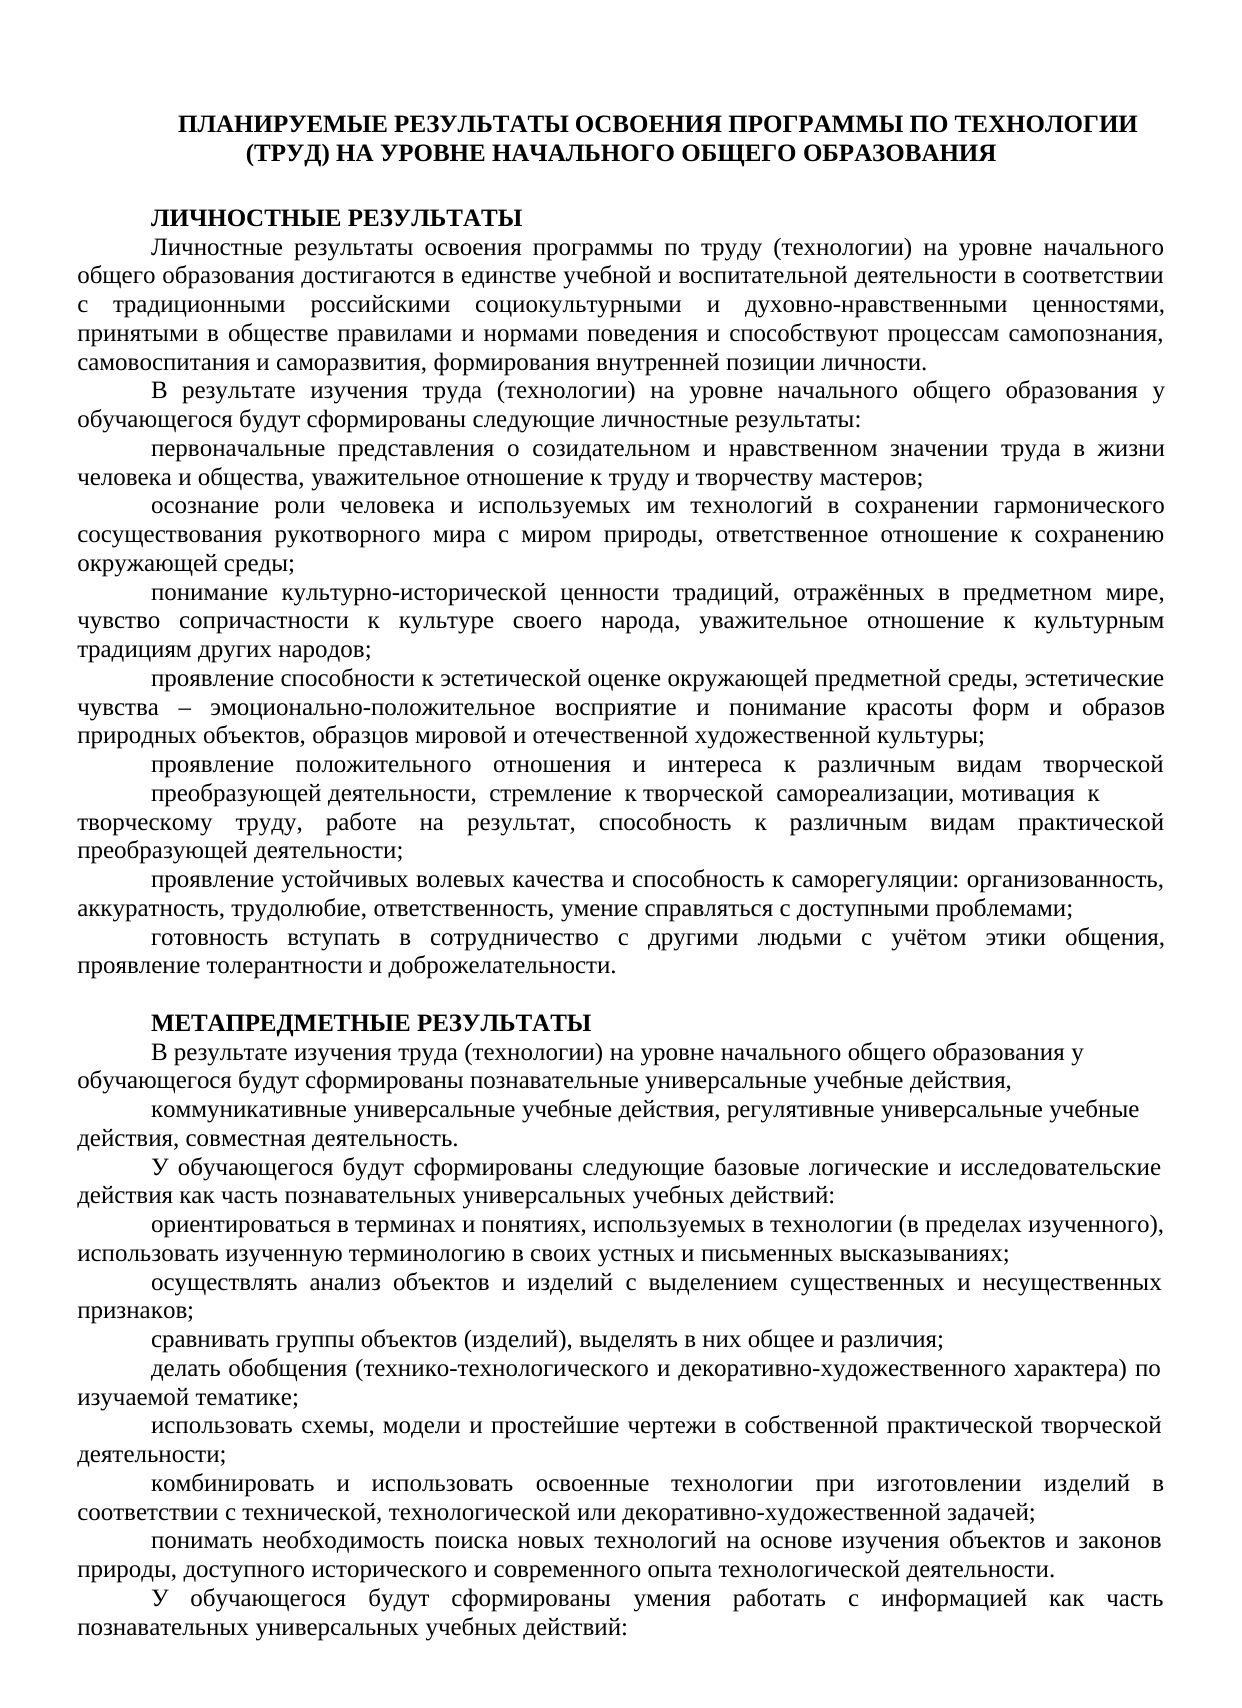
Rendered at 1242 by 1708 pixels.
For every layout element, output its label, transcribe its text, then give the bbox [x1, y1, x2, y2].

text осуществлять анализ объектов и изделий с выделением существенных и несущественных признаков; [77, 1267, 1177, 1324]
text проявление способности к эстетической оценке окружающей предметной среды, эстетические чувства – эмоционально-положительное восприятие и понимание красоты форм и образов природных объектов, образцов мировой и отечественной художественной культуры; [77, 663, 1165, 749]
text В результате изучения труда (технологии) на уровне начального общего образования у обучающегося будут сформированы следующие личностные результаты: [77, 376, 1165, 433]
text понимать необходимость поиска новых технологий на основе изучения объектов и законов природы, доступного исторического и современного опыта технологической деятельности. [77, 1526, 1177, 1583]
text ориентироваться в терминах и понятиях, используемых в технологии (в пределах изученного), использовать изученную терминологию в своих устных и письменных высказываниях; [77, 1209, 1167, 1267]
subtitle МЕТАПРЕДМЕТНЫЕ РЕЗУЛЬТАТЫ [151, 1008, 1177, 1037]
text первоначальные представления о созидательном и нравственном значении труда в жизни человека и общества, уважительное отношение к труду и творчеству мастеров; [77, 433, 1165, 491]
text У обучающегося будут сформированы умения работать с информацией как часть познавательных универсальных учебных действий: [77, 1583, 1164, 1641]
text проявление положительного отношения и интереса к различным видам творческой преобразующей деятельности, стремление к творческой самореализации, мотивация к [151, 749, 1165, 807]
text готовность вступать в сотрудничество с другими людьми с учётом этики общения, проявление толерантности и доброжелательности. [77, 922, 1165, 979]
text У обучающегося будут сформированы следующие базовые логические и исследовательские действия как часть познавательных универсальных учебных действий: [77, 1152, 1177, 1209]
text В результате изучения труда (технологии) на уровне начального общего образования у обучающегося будут сформированы познавательные универсальные учебные действия, [77, 1037, 1177, 1094]
text осознание роли человека и используемых им технологий в сохранении гармонического сосуществования рукотворного мира с миром природы, ответственное отношение к сохранению окружающей среды; [77, 491, 1165, 577]
text использовать схемы, модели и простейшие чертежи в собственной практической творческой деятельности; [77, 1411, 1177, 1468]
text творческому труду, работе на результат, способность к различным видам практической преобразующей деятельности; [77, 807, 1165, 864]
text понимание культурно-исторической ценности традиций, отражённых в предметном мире, чувство сопричастности к культуре своего народа, уважительное отношение к культурным традициям других народов; [77, 577, 1165, 663]
text ЛИЧНОСТНЫЕ РЕЗУЛЬТАТЫ [151, 203, 1177, 232]
text коммуникативные универсальные учебные действия, регулятивные универсальные учебные действия, совместная деятельность. [77, 1094, 1177, 1152]
subtitle ПЛАНИРУЕМЫЕ РЕЗУЛЬТАТЫ ОСВОЕНИЯ ПРОГРАММЫ ПО ТЕХНОЛОГИИ (ТРУД) НА УРОВНЕ НАЧАЛЬНОГО ОБЩЕГО ОБРАЗОВАНИЯ [77, 109, 1165, 167]
text делать обобщения (технико-технологического и декоративно-художественного характера) по изучаемой тематике; [77, 1353, 1177, 1411]
text сравнивать группы объектов (изделий), выделять в них общее и различия; [151, 1324, 1177, 1353]
text Личностные результаты освоения программы по труду (технологии) на уровне начального общего образования достигаются в единстве учебной и воспитательной деятельности в соответствии с традиционными российскими социокультурными и духовно-нравственными ценностями, принятыми в обществе правилами и нормами поведения и способствуют процессам самопознания, самовоспитания и саморазвития, формирования внутренней позиции личности. [77, 232, 1165, 376]
text проявление устойчивых волевых качества и способность к саморегуляции: организованность, аккуратность, трудолюбие, ответственность, умение справляться с доступными проблемами; [77, 864, 1165, 922]
text комбинировать и использовать освоенные технологии при изготовлении изделий в соответствии с технической, технологической или декоративно-художественной задачей; [77, 1468, 1165, 1526]
